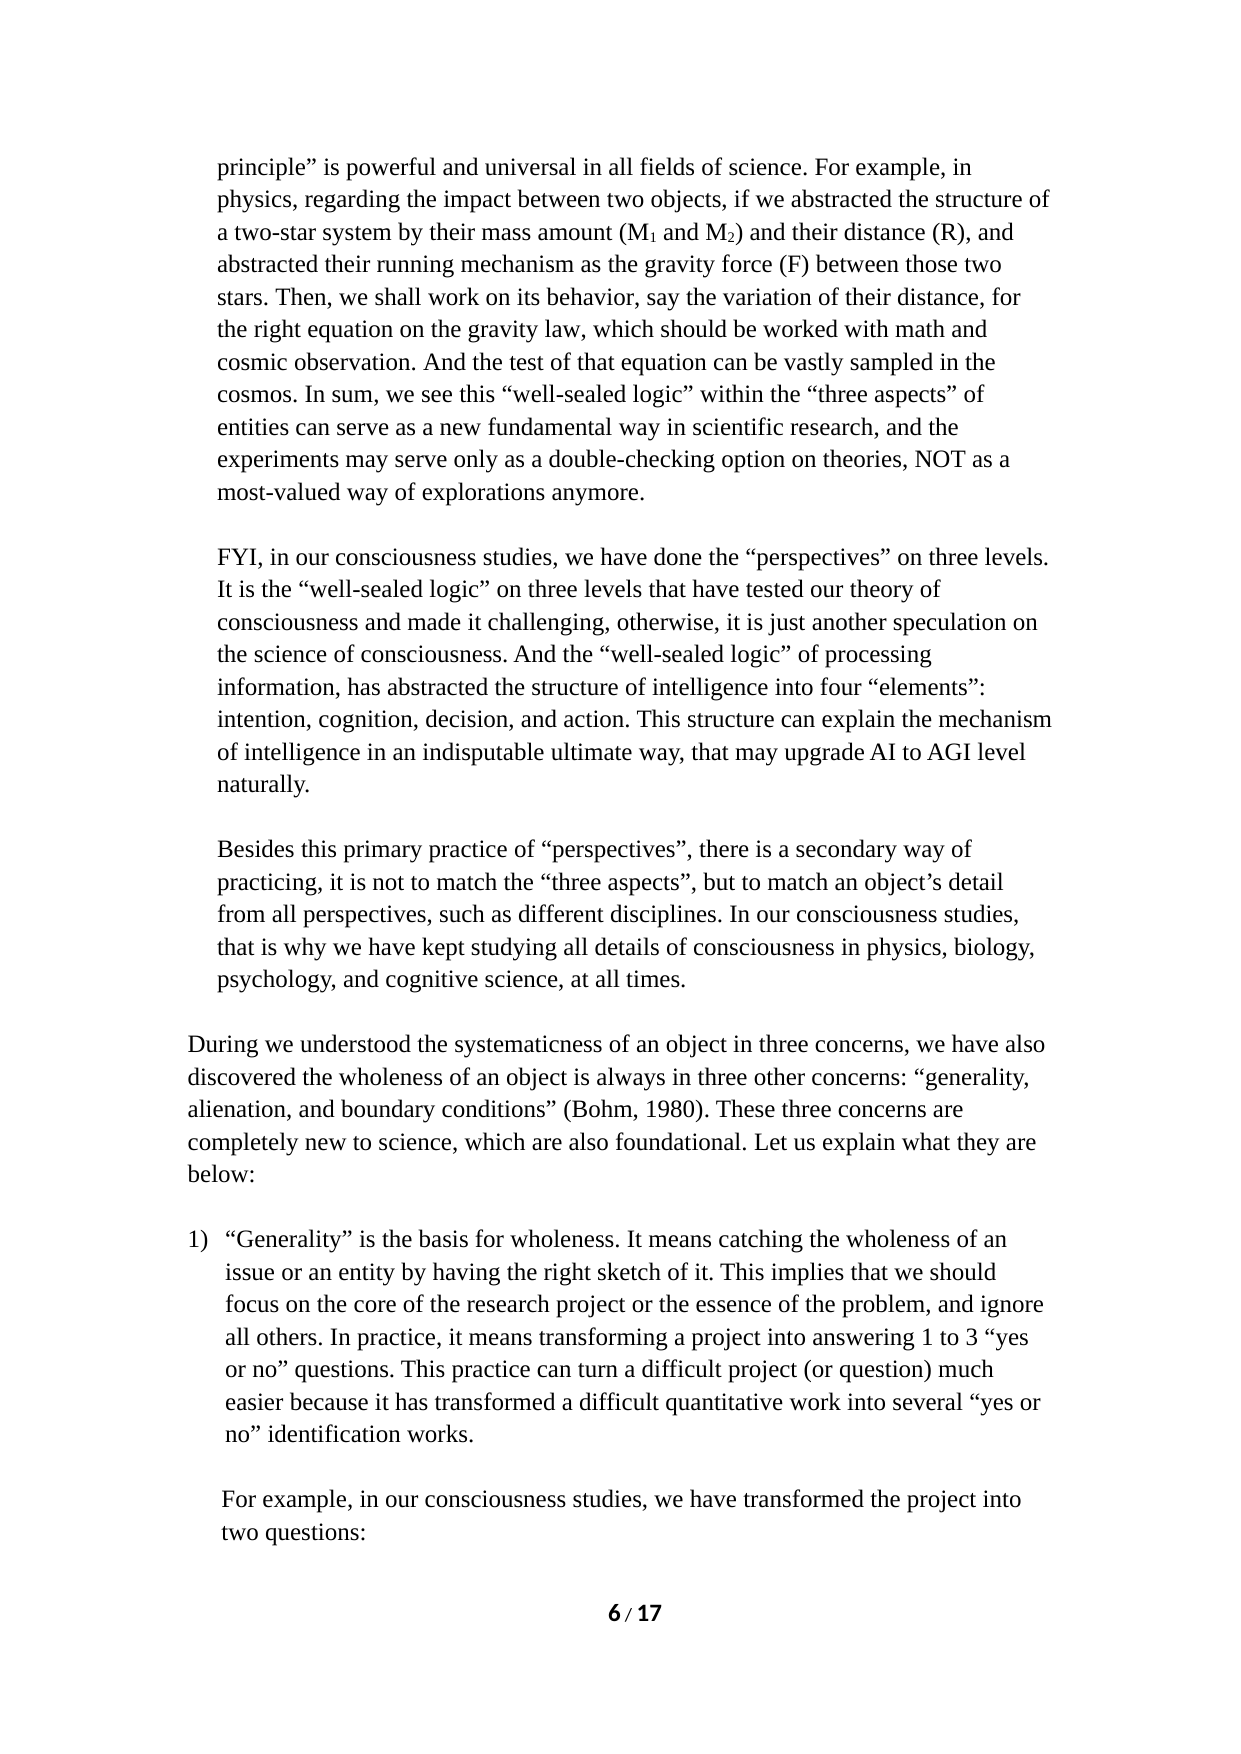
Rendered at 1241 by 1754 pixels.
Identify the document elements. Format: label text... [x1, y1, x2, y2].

text During we understood the systematicness of an object in three concerns, we have also discovered the wholeness of an object is always in three other concerns: “generality, alienation, and boundary conditions” (Bohm, 1980). These three concerns are completely new to science, which are also foundational. Let us explain what they are below: [187, 1027, 1053, 1190]
text Besides this primary practice of “perspectives”, there is a secondary way of practicing, it is not to match the “three aspects”, but to match an object’s detail from all perspectives, such as different disciplines. In our consciousness studies, that is why we have kept studying all details of consciousness in physics, biology, psychology, and cognitive science, at all times. [217, 832, 1053, 995]
list “Generality” is the basis for wholeness. It means catching the wholeness of an issue or an entity by having the right sketch of it. This implies that we should focus on the core of the research project or the essence of the problem, and ignore all others. In practice, it means transforming a project into answering 1 to 3 “yes or no” questions. This practice can turn a difficult project (or question) much easier because it has transformed a difficult quantitative work into several “yes or no” identification works. [187, 1222, 1053, 1450]
text For example, in our consciousness studies, we have transformed the project into two questions: [221, 1482, 1053, 1547]
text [217, 150, 1053, 507]
text FYI, in our consciousness studies, we have done the “perspectives” on three levels. It is the “well-sealed logic” on three levels that have tested our theory of consciousness and made it challenging, otherwise, it is just another speculation on the science of consciousness. And the “well-sealed logic” of processing information, has abstracted the structure of intelligence into four “elements”: intention, cognition, decision, and action. This structure can explain the mechanism of intelligence in an indisputable ultimate way, that may upgrade AI to AGI level naturally. [217, 540, 1053, 800]
